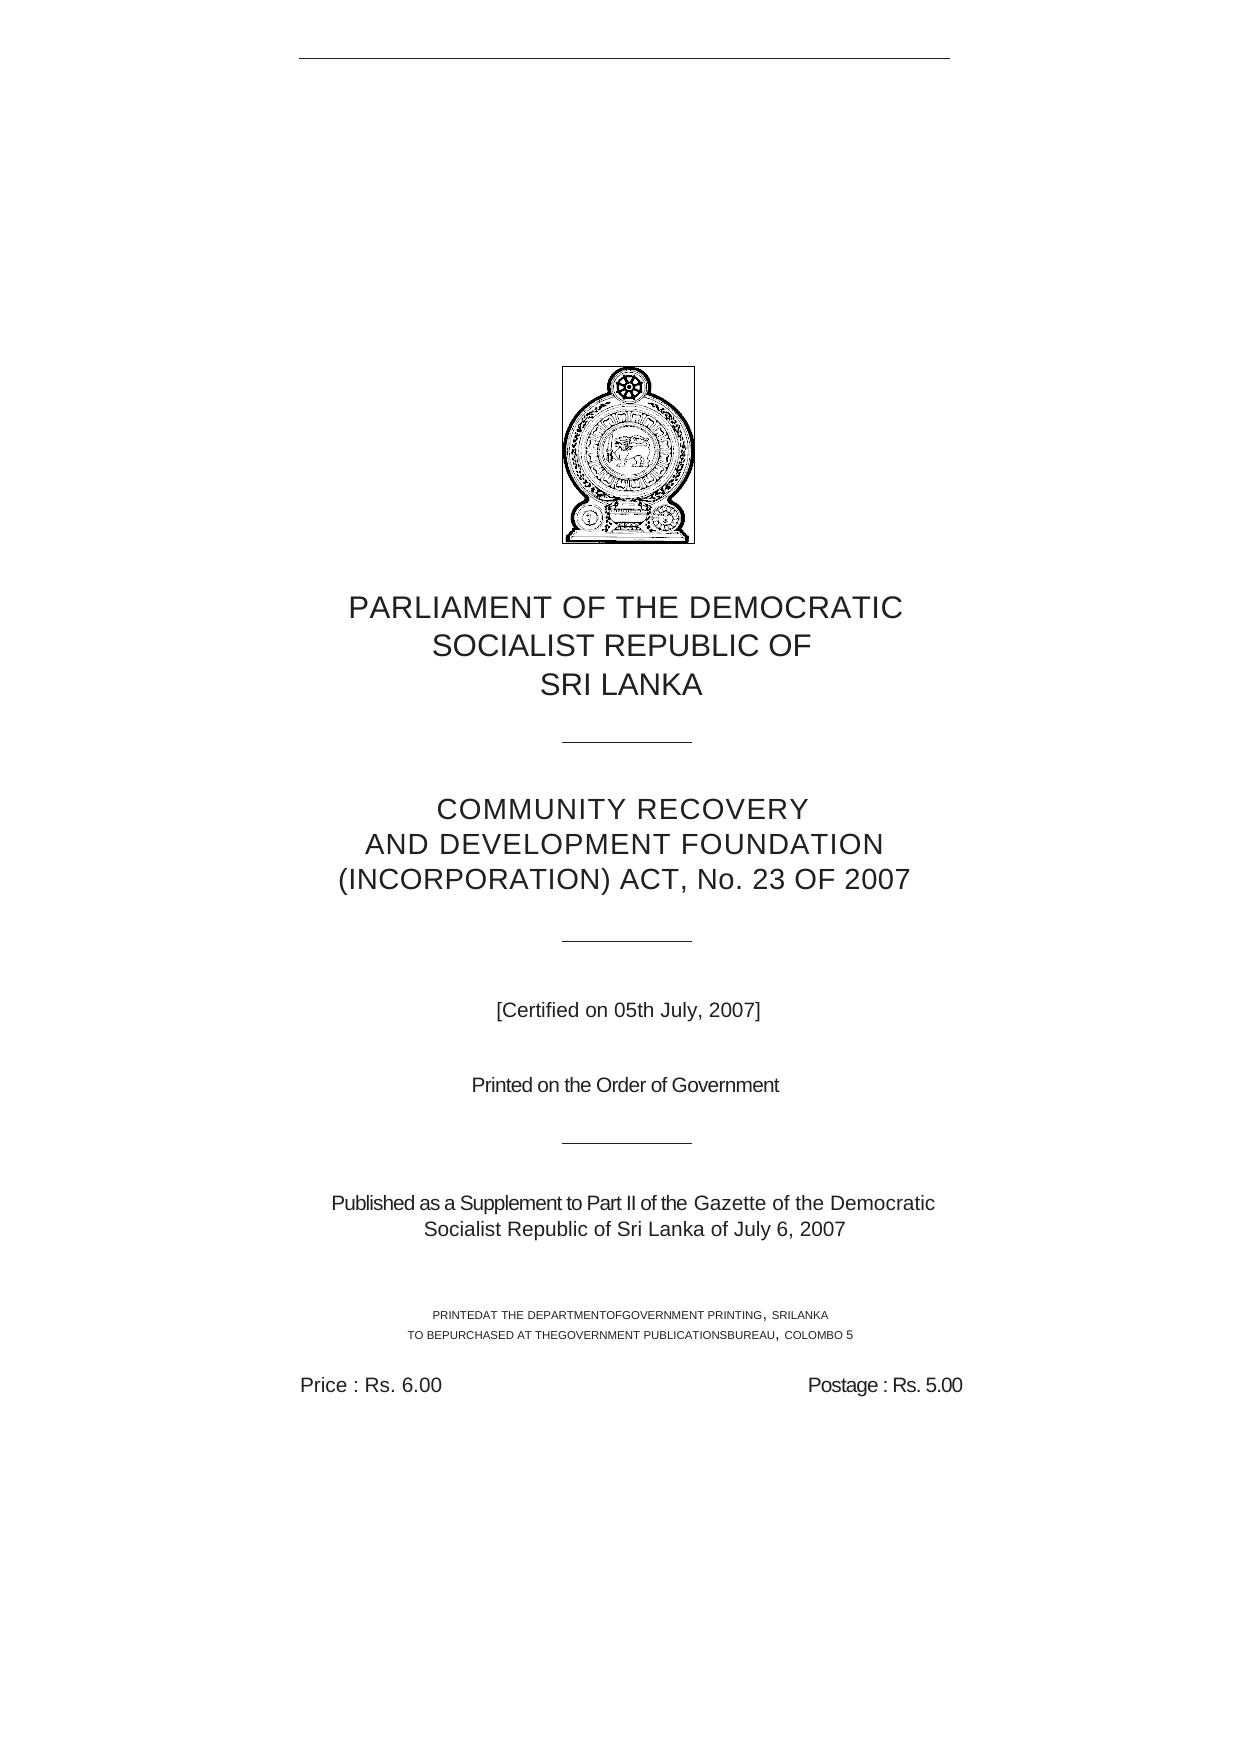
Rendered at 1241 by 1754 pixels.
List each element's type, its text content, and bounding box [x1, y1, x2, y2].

text Printed on the Order of Government [471, 1072, 1240, 1097]
text [Certified on 05th July, 2007] [496, 996, 1240, 1023]
text (INCORPORATION) ACT, No. 23 OF 2007 [338, 862, 1240, 897]
text PARLIAMENT OF THE DEMOCRATIC [348, 586, 1240, 627]
text COMMUNITY RECOVERY [436, 789, 1240, 827]
text AND DEVELOPMENT FOUNDATION [365, 827, 1240, 862]
text PRINTEDAT THE DEPARTMENTOFGOVERNMENT PRINTING, SRILANKA [432, 1303, 1240, 1323]
text Published as a Supplement to Part II of the Gazette of the Democratic [331, 1189, 1240, 1216]
text Price : Rs. 6.00 Postage : Rs. 5.00 [300, 1371, 1240, 1398]
text Socialist Republic of Sri Lanka of July 6, 2007 [423, 1216, 1240, 1242]
text TO BEPURCHASED AT THEGOVERNMENT PUBLICATIONSBUREAU, COLOMBO 5 [407, 1323, 1240, 1343]
text SRI LANKA [539, 664, 1240, 703]
picture [563, 367, 694, 543]
text SOCIALIST REPUBLIC OF [432, 627, 1240, 664]
